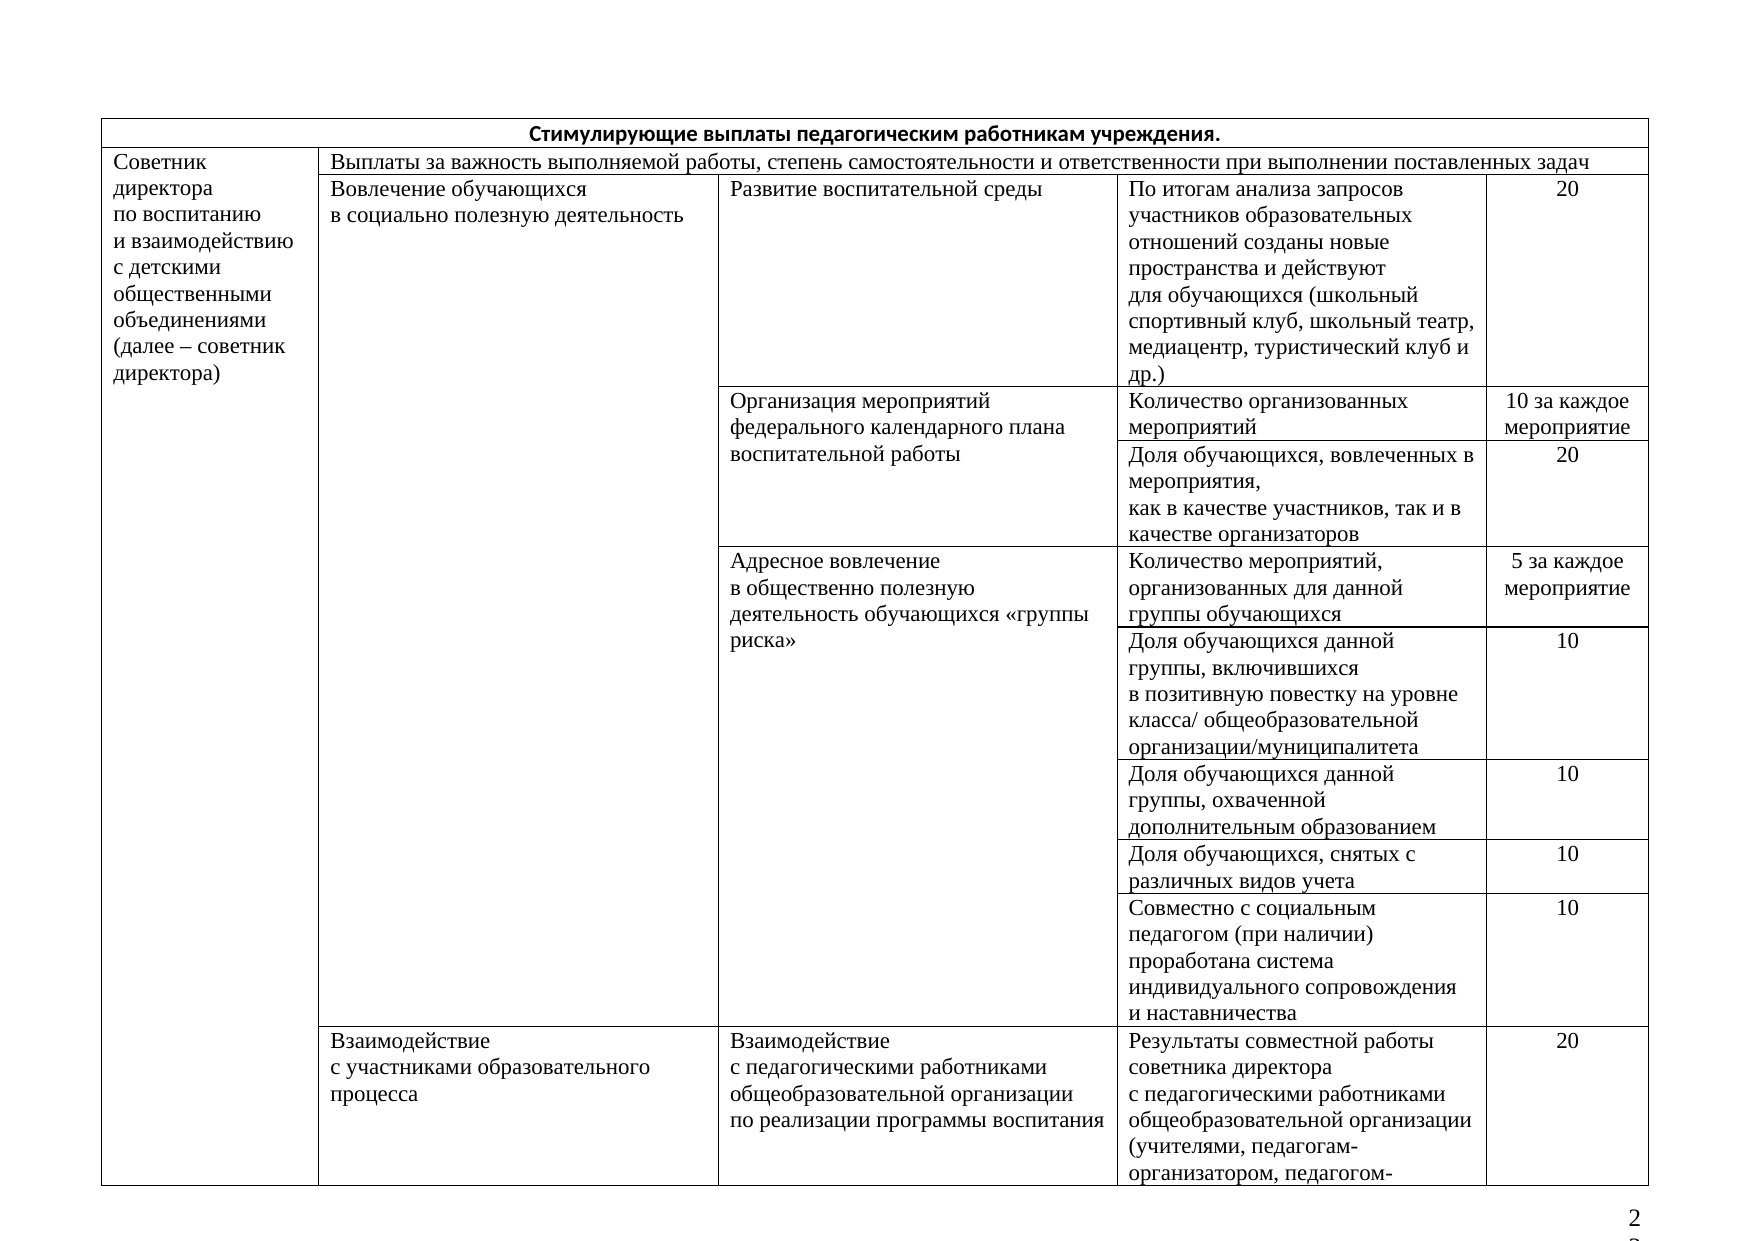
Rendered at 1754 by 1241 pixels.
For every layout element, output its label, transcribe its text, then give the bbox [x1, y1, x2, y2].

table_cell 10 [1487, 760, 1648, 839]
table_cell 10 [1487, 840, 1648, 893]
table_cell 20 [1487, 441, 1648, 546]
table_cell Доля обучающихся, снятых с различных видов учета [1118, 840, 1486, 893]
table_cell Организация мероприятий федерального календарного плана воспитательной работы [719, 387, 1117, 546]
table_cell По итогам анализа запросов участников образовательных отношений созданы новые пространства и действуют для обучающихся (школьный спортивный клуб, школьный театр, медиацентр, туристический клуб и др.) [1118, 175, 1486, 386]
table_cell Советник директора по воспитанию и взаимодействию с детскими общественными объединениями (далее – советник директора) [102, 148, 318, 1185]
table_cell Вовлечение обучающихся в социально полезную деятельность [319, 175, 718, 1026]
table_cell 10 [1487, 894, 1648, 1026]
table_cell Количество мероприятий, организованных для данной группы обучающихся [1118, 547, 1486, 626]
table_cell Доля обучающихся, вовлеченных в мероприятия, как в качестве участников, так и в качестве организаторов [1118, 441, 1486, 546]
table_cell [319, 1027, 718, 1185]
table_cell Адресное вовлечение в общественно полезную деятельность обучающихся «группы риска» [719, 547, 1117, 1026]
table_cell Доля обучающихся данной группы, охваченной дополнительным образованием [1118, 760, 1486, 839]
table_header Стимулирующие выплаты педагогическим работникам учреждения. [102, 119, 1648, 147]
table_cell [719, 1027, 1117, 1185]
table_cell Выплаты за важность выполняемой работы, степень самостоятельности и ответственности при выполнении поставленных задач [319, 148, 1648, 174]
table_cell Развитие воспитательной среды [719, 175, 1117, 386]
table_cell 20 [1487, 175, 1648, 386]
table_cell 10 [1487, 628, 1648, 759]
table_cell 10 за каждое мероприятие [1487, 387, 1648, 440]
table_cell 20 [1487, 1027, 1648, 1185]
table_cell 5 за каждое мероприятие [1487, 547, 1648, 626]
table_cell Совместно с социальным педагогом (при наличии) проработана система индивидуального сопровождения и наставничества [1118, 894, 1486, 1026]
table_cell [1118, 1027, 1486, 1185]
table_cell Количество организованных мероприятий [1118, 387, 1486, 440]
table_cell Доля обучающихся данной группы, включившихся в позитивную повестку на уровне класса/ общеобразовательной организации/муниципалитета [1118, 628, 1486, 759]
